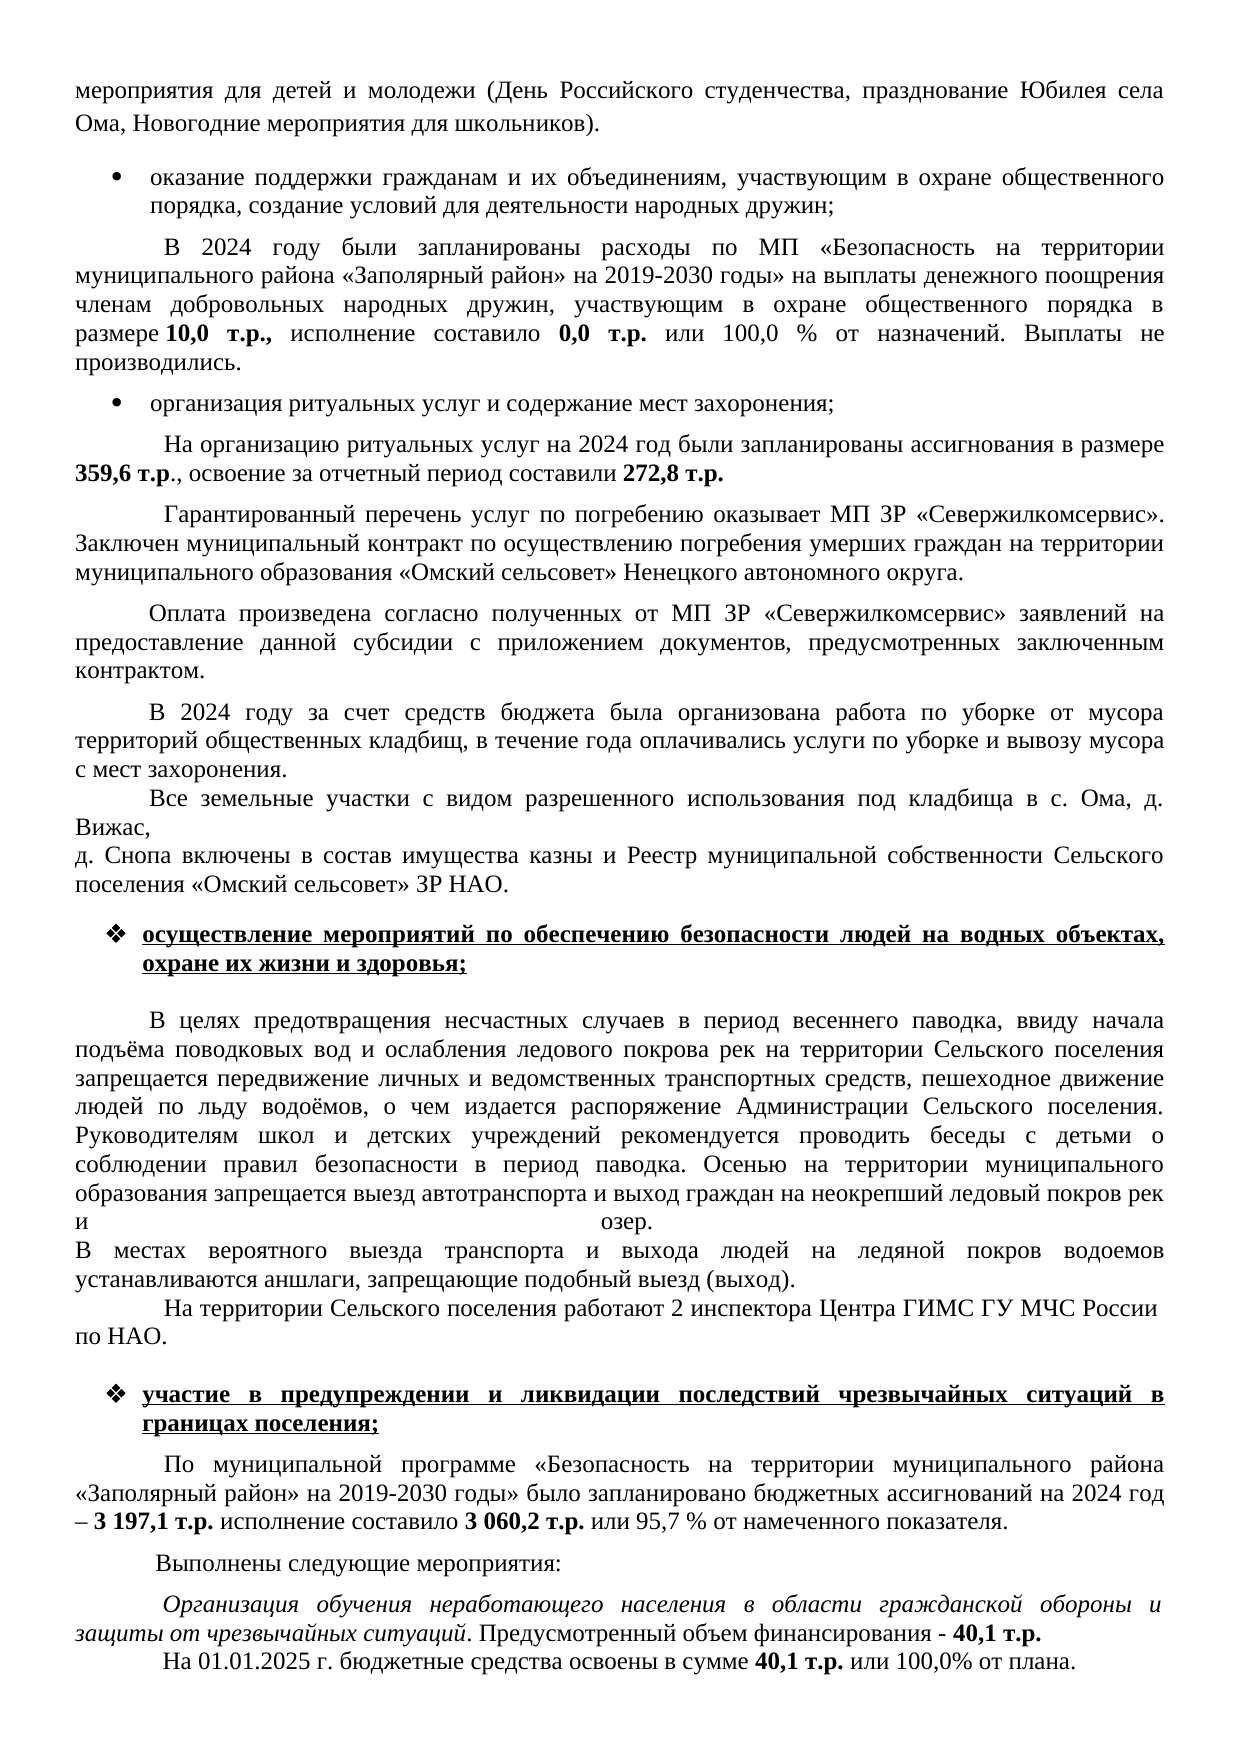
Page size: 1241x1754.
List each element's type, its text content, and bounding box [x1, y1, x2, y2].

text Гарантированный перечень услуг по погребению оказывает МП ЗР «Севержилкомсервис». Заключен муниципальный контракт по осуществлению погребения умерших граждан на территории муниципального образования «Омский сельсовет» Ненецкого автономного округа. [75, 499, 1165, 586]
text На организацию ритуальных услуг на 2024 год были запланированы ассигнования в размере 359,6 т.р., освоение за отчетный период составили 272,8 т.р. [75, 429, 1165, 487]
list участие в предупреждении и ликвидации последствий чрезвычайных ситуаций в границах поселения; [104, 1379, 1165, 1436]
text По муниципальной программе «Безопасность на территории муниципального района «Заполярный район» на 2019-2030 годы» было запланировано бюджетных ассигнований на 2024 год – 3 197,1 т.р. исполнение составило 3 060,2 т.р. или 95,7 % от намеченного показателя. [75, 1449, 1165, 1535]
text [75, 75, 1165, 137]
list организация ритуальных услуг и содержание мест захоронения; [112, 388, 1165, 417]
text Все земельные участки с видом разрешенного использования под кладбища в с. Ома, д. Вижас, д. Снопа включены в состав имущества казны и Реестр муниципальной собственности Сельского поселения «Омский сельсовет» ЗР НАО. [75, 783, 1165, 898]
list осуществление мероприятий по обеспечению безопасности людей на водных объектах, охране их жизни и здоровья; [104, 919, 1165, 976]
text На территории Сельского поселения работают 2 инспектора Центра ГИМС ГУ МЧС России по НАО. [75, 1293, 1165, 1350]
text Организация обучения неработающего населения в области гражданской обороны и защиты от чрезвычайных ситуаций. Предусмотренный объем финансирования - 40,1 т.р. [75, 1589, 1165, 1646]
text В целях предотвращения несчастных случаев в период весеннего паводка, ввиду начала подъёма поводковых вод и ослабления ледового покрова рек на территории Сельского поселения запрещается передвижение личных и ведомственных транспортных средств, пешеходное движение людей по льду водоёмов, о чем издается распоряжение Администрации Сельского поселения. Руководителям школ и детских учреждений рекомендуется проводить беседы с детьми о соблюдении правил безопасности в период паводка. Осенью на территории муниципального образования запрещается выезд автотранспорта и выход граждан на неокрепший ледовый покров рек и озер. В местах вероятного выезда транспорта и выхода людей на ледяной покров водоемов устанавливаются аншлаги, запрещающие подобный выезд (выход). [75, 1005, 1165, 1293]
text На 01.01.2025 г. бюджетные средства освоены в сумме 40,1 т.р. или 100,0% от плана. [75, 1646, 1165, 1675]
list оказание поддержки гражданам и их объединениям, участвующим в охране общественного порядка, создание условий для деятельности народных дружин; [112, 162, 1165, 219]
text В 2024 году были запланированы расходы по МП «Безопасность на территории муниципального района «Заполярный район» на 2019-2030 годы» на выплаты денежного поощрения членам добровольных народных дружин, участвующим в охране общественного порядка в размере 10,0 т.р., исполнение составило 0,0 т.р. или 100,0 % от назначений. Выплаты не производились. [75, 232, 1165, 376]
text В 2024 году за счет средств бюджета была организована работа по уборке от мусора территорий общественных кладбищ, в течение года оплачивались услуги по уборке и вывозу мусора с мест захоронения. [75, 697, 1165, 783]
text Оплата произведена согласно полученных от МП ЗР «Севержилкомсервис» заявлений на предоставление данной субсидии с приложением документов, предусмотренных заключенным контрактом. [75, 598, 1165, 684]
text Выполнены следующие мероприятия: [149, 1548, 1165, 1576]
